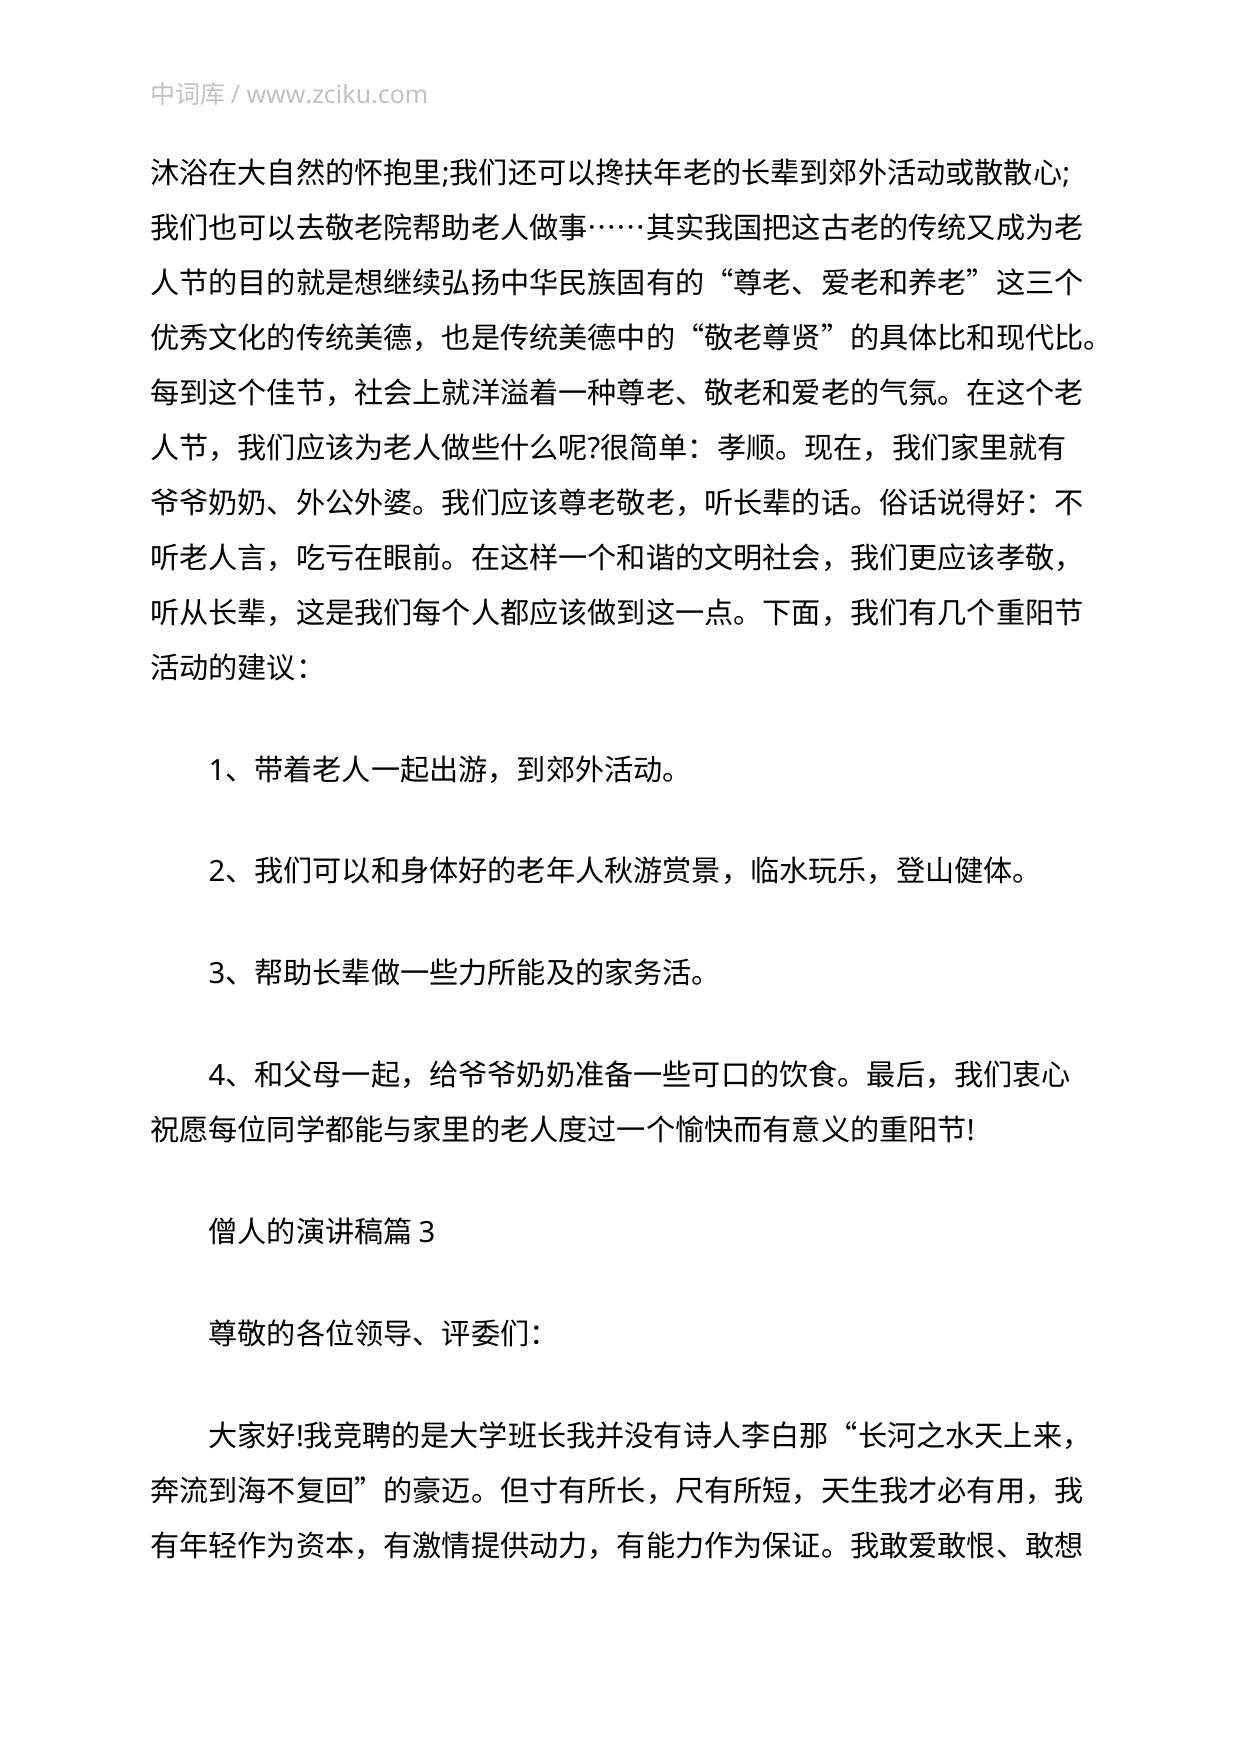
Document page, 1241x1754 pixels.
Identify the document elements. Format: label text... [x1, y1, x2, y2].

text 2、我们可以和身体好的老年人秋游赏景，临水玩乐，登山健体。 [150, 848, 1090, 890]
text 4、和父母一起，给爷爷奶奶准备一些可口的饮食。最后，我们衷心祝愿每位同学都能与家里的老人度过一个愉快而有意义的重阳节! [150, 1052, 1090, 1149]
text 1、带着老人一起出游，到郊外活动。 [150, 746, 1090, 788]
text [150, 1413, 1090, 1565]
text 尊敬的各位领导、评委们： [150, 1311, 1090, 1353]
text 3、帮助长辈做一些力所能及的家务活。 [150, 950, 1090, 992]
text 僧人的演讲稿篇3 [150, 1209, 1090, 1251]
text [150, 150, 1090, 687]
